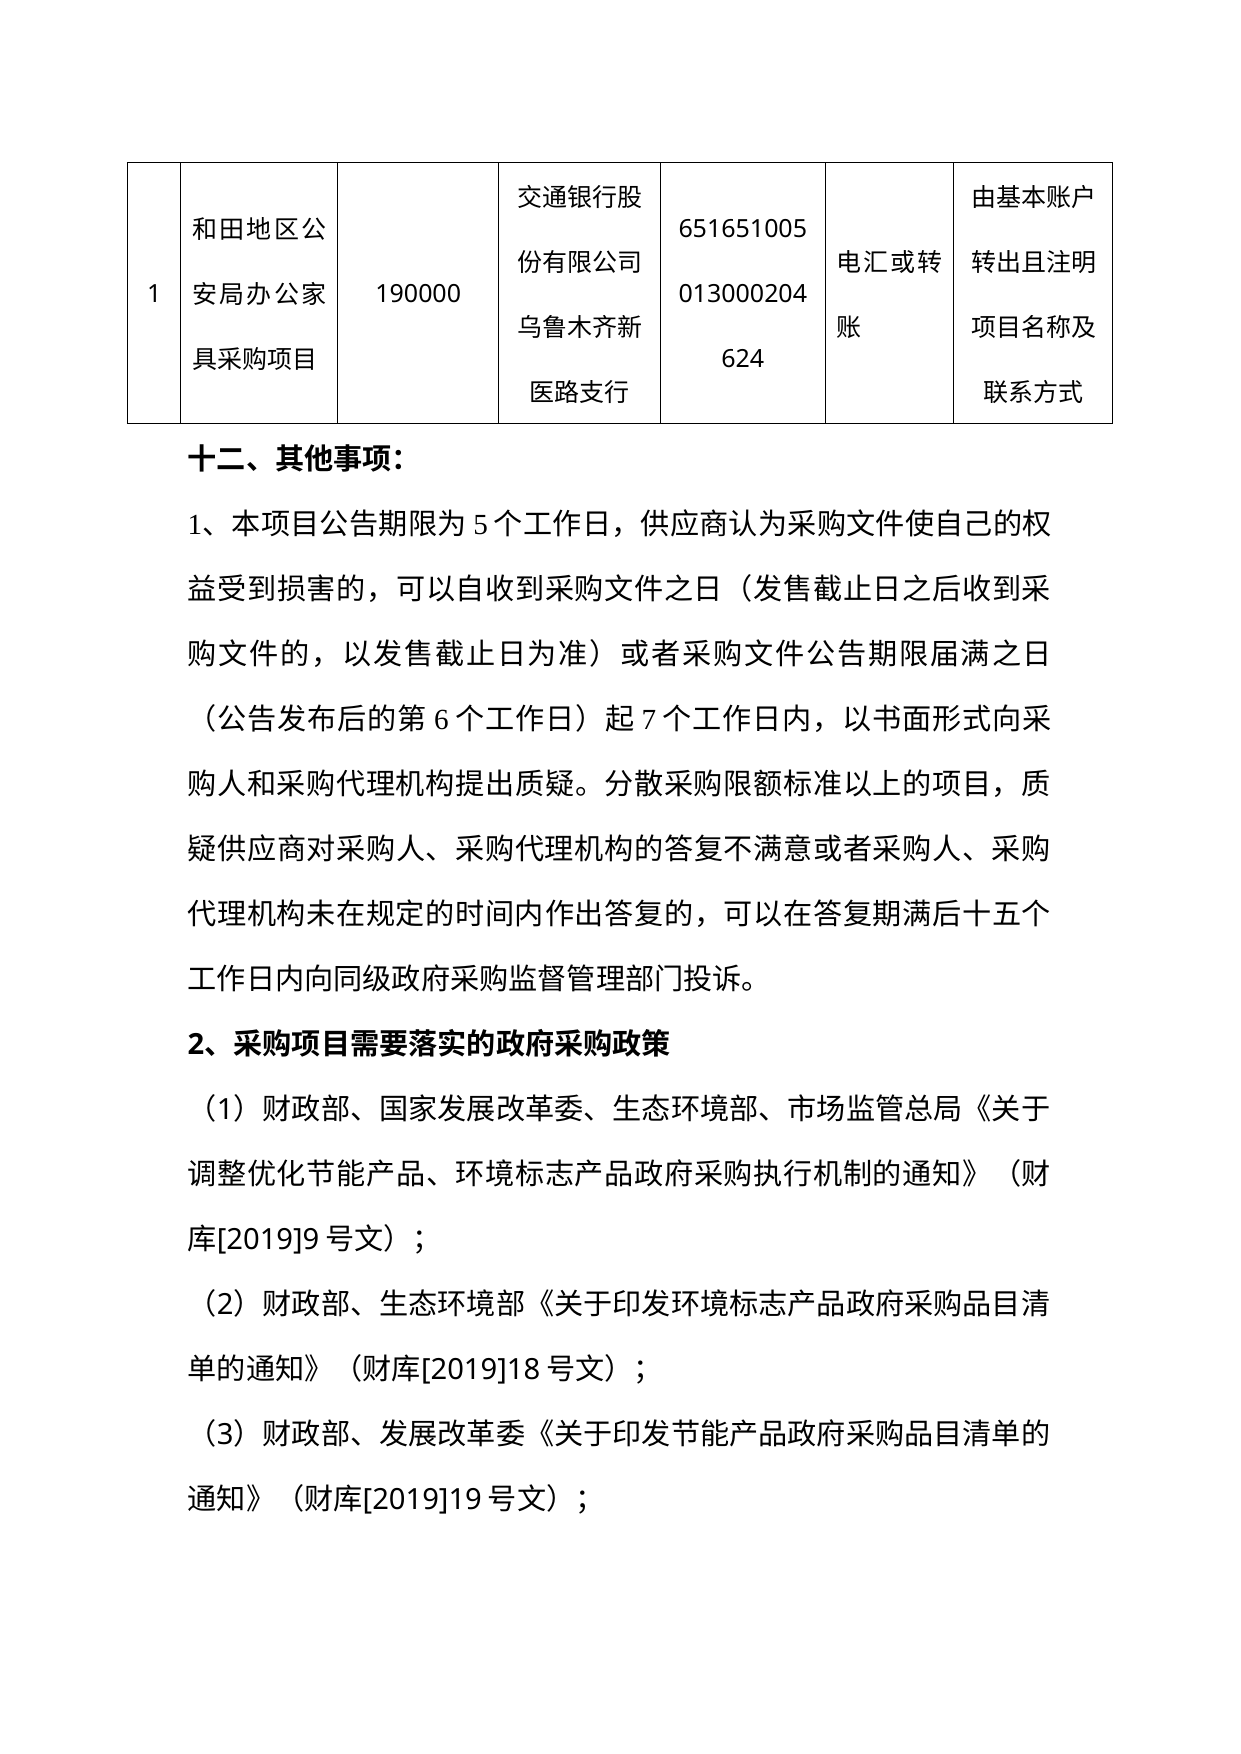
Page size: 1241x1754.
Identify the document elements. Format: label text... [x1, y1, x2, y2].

text 十二、其他事项： [187, 424, 1053, 489]
table_cell 651651005013000204624 [661, 163, 825, 423]
text 2、采购项目需要落实的政府采购政策 [187, 1009, 1053, 1074]
text （2）财政部、生态环境部《关于印发环境标志产品政府采购品目清单的通知》（财库[2019]18号文）； [187, 1269, 1053, 1399]
text （3）财政部、发展改革委《关于印发节能产品政府采购品目清单的通知》（财库[2019]19号文）； [187, 1399, 1053, 1529]
text 1、本项目公告期限为5个工作日，供应商认为采购文件使自己的权益受到损害的，可以自收到采购文件之日（发售截止日之后收到采购文件的，以发售截止日为准）或者采购文件公告期限届满之日（公告发布后的第6个工作日）起7个工作日内，以书面形式向采购人和采购代理机构提出质疑。分散采购限额标准以上的项目，质疑供应商对采购人、采购代理机构的答复不满意或者采购人、采购代理机构未在规定的时间内作出答复的，可以在答复期满后十五个工作日内向同级政府采购监督管理部门投诉。 [187, 489, 1053, 1009]
table_cell 1 [128, 163, 180, 423]
table_cell 和田地区公安局办公家具采购项目 [181, 163, 337, 423]
table_cell 电汇或转账 [826, 163, 953, 423]
text （1）财政部、国家发展改革委、生态环境部、市场监管总局《关于调整优化节能产品、环境标志产品政府采购执行机制的通知》（财库[2019]9号文）； [187, 1074, 1053, 1269]
table_cell 190000 [338, 163, 498, 423]
